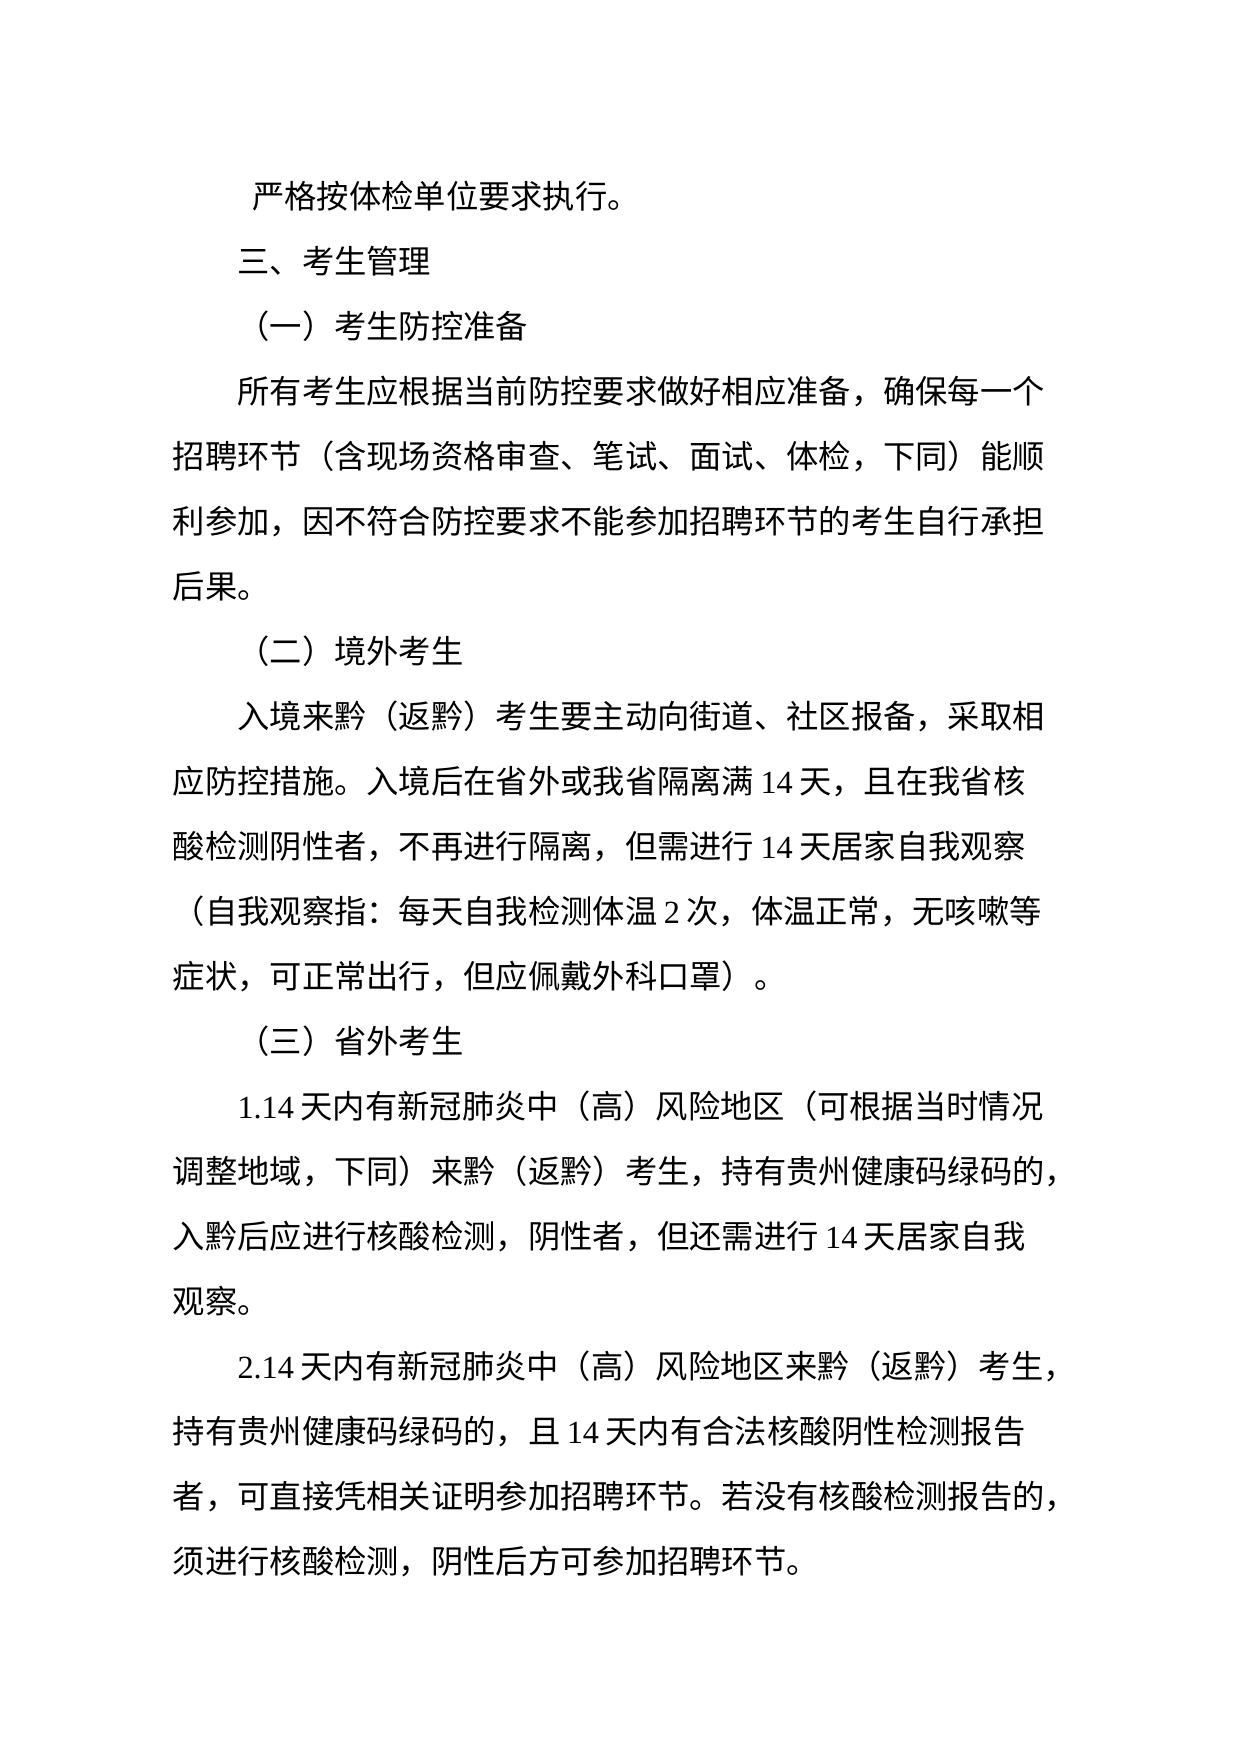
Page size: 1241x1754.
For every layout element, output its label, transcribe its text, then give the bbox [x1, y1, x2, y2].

text 三、考生管理 [173, 227, 1053, 292]
text 所有考生应根据当前防控要求做好相应准备，确保每一个招聘环节（含现场资格审查、笔试、面试、体检，下同）能顺利参加，因不符合防控要求不能参加招聘环节的考生自行承担后果。 [173, 357, 1053, 617]
text 2.14天内有新冠肺炎中（高）风险地区来黔（返黔）考生，持有贵州健康码绿码的，且14天内有合法核酸阴性检测报告者，可直接凭相关证明参加招聘环节。若没有核酸检测报告的，须进行核酸检测，阴性后方可参加招聘环节。 [173, 1332, 1053, 1592]
text 入境来黔（返黔）考生要主动向街道、社区报备，采取相应防控措施。入境后在省外或我省隔离满14天，且在我省核酸检测阴性者，不再进行隔离，但需进行14天居家自我观察（自我观察指：每天自我检测体温2次，体温正常，无咳嗽等症状，可正常出行，但应佩戴外科口罩）。 [173, 682, 1053, 1007]
text 1.14天内有新冠肺炎中（高）风险地区（可根据当时情况调整地域，下同）来黔（返黔）考生，持有贵州健康码绿码的，入黔后应进行核酸检测，阴性者，但还需进行14天居家自我观察。 [173, 1072, 1053, 1332]
text （三）省外考生 [173, 1007, 1053, 1072]
text （二）境外考生 [173, 617, 1053, 682]
text （一）考生防控准备 [173, 292, 1053, 357]
text 严格按体检单位要求执行。 [187, 162, 1053, 227]
